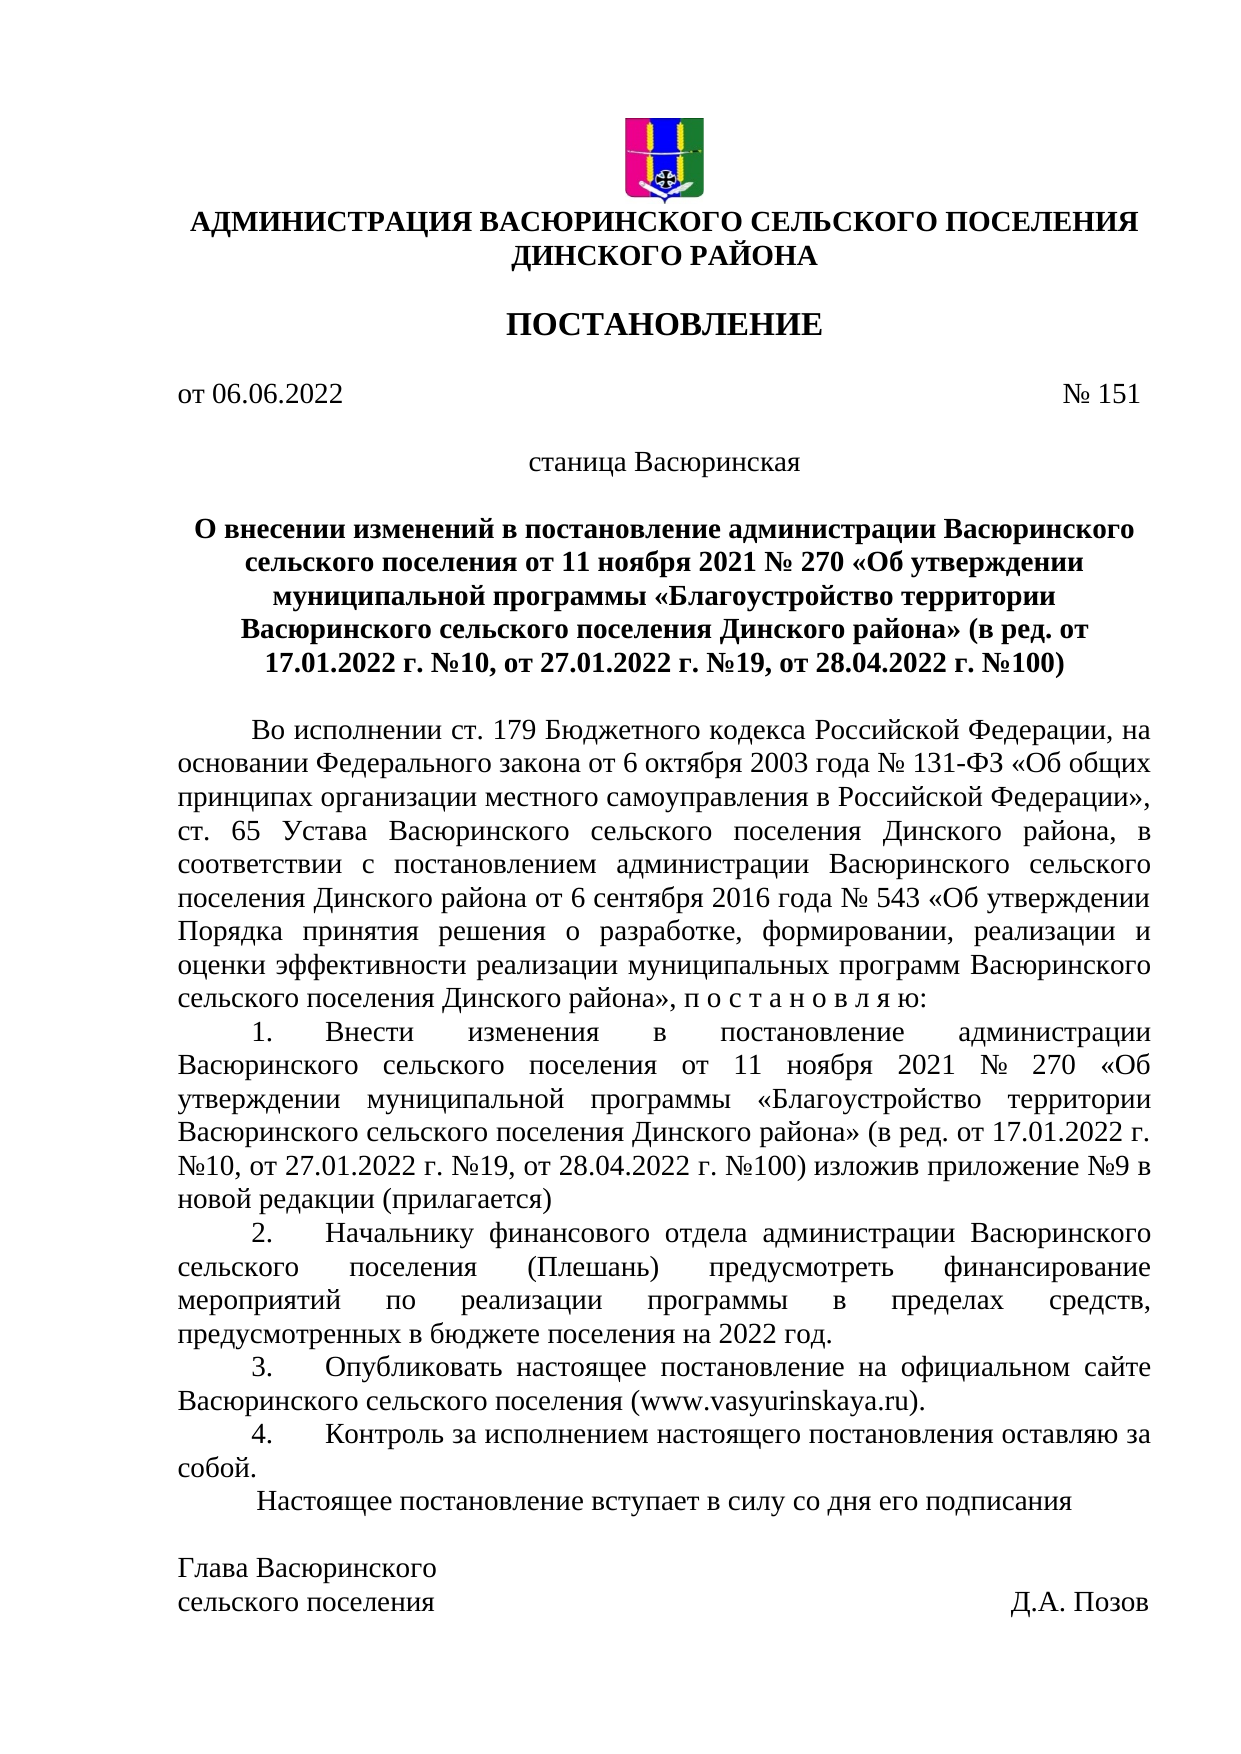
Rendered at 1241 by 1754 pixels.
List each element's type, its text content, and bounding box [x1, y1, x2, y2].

text ПОСТАНОВЛЕНИЕ [177, 305, 1152, 343]
list Контроль за исполнением настоящего постановления оставляю за собой. [177, 1416, 1152, 1483]
text от 06.06.2022 № 151 [177, 377, 1152, 410]
text Глава Васюринского [177, 1551, 1152, 1584]
text Во исполнении ст. 179 Бюджетного кодекса Российской Федерации, на основании Федерального закона от 6 октября 2003 года № 131-ФЗ «Об общих принципах организации местного самоуправления в Российской Федерации», ст. 65 Устава Васюринского сельского поселения Динского района, в соответствии с постановлением администрации Васюринского сельского поселения Динского района от 6 сентября 2016 года № 543 «Об утверждении Порядка принятия решения о разработке, формировании, реализации и оценки эффективности реализации муниципальных программ Васюринского сельского поселения Динского района», п о с т а н о в л я ю: [177, 712, 1152, 1014]
picture [625, 118, 704, 204]
text О внесении изменений в постановление администрации Васюринского сельского поселения от 11 ноября 2021 № 270 «Об утверждении муниципальной программы «Благоустройство территории Васюринского сельского поселения Динского района» (в ред. от 17.01.2022 г. №10, от 27.01.2022 г. №19, от 28.04.2022 г. №100) [177, 511, 1152, 678]
text АДМИНИСТРАЦИЯ ВАСЮРИНСКОГО СЕЛЬСКОГО ПОСЕЛЕНИЯ ДИНСКОГО РАЙОНА [177, 204, 1152, 271]
list Внести изменения в постановление администрации Васюринского сельского поселения от 11 ноября 2021 № 270 «Об утверждении муниципальной программы «Благоустройство территории Васюринского сельского поселения Динского района» (в ред. от 17.01.2022 г. №10, от 27.01.2022 г. №19, от 28.04.2022 г. №100) изложив приложение №9 в новой редакции (прилагается) [177, 1014, 1152, 1215]
list Начальнику финансового отдела администрации Васюринского сельского поселения (Плешань) предусмотреть финансирование мероприятий по реализации программы в пределах средств, предусмотренных в бюджете поселения на 2022 год. [177, 1215, 1152, 1349]
list Опубликовать настоящее постановление на официальном сайте Васюринского сельского поселения (www.vasyurinskaya.ru). [177, 1349, 1152, 1416]
text сельского поселения Д.А. Позов [177, 1584, 1152, 1618]
text станица Васюринская [177, 444, 1152, 477]
text Настоящее постановление вступает в силу со дня его подписания [177, 1483, 1152, 1517]
